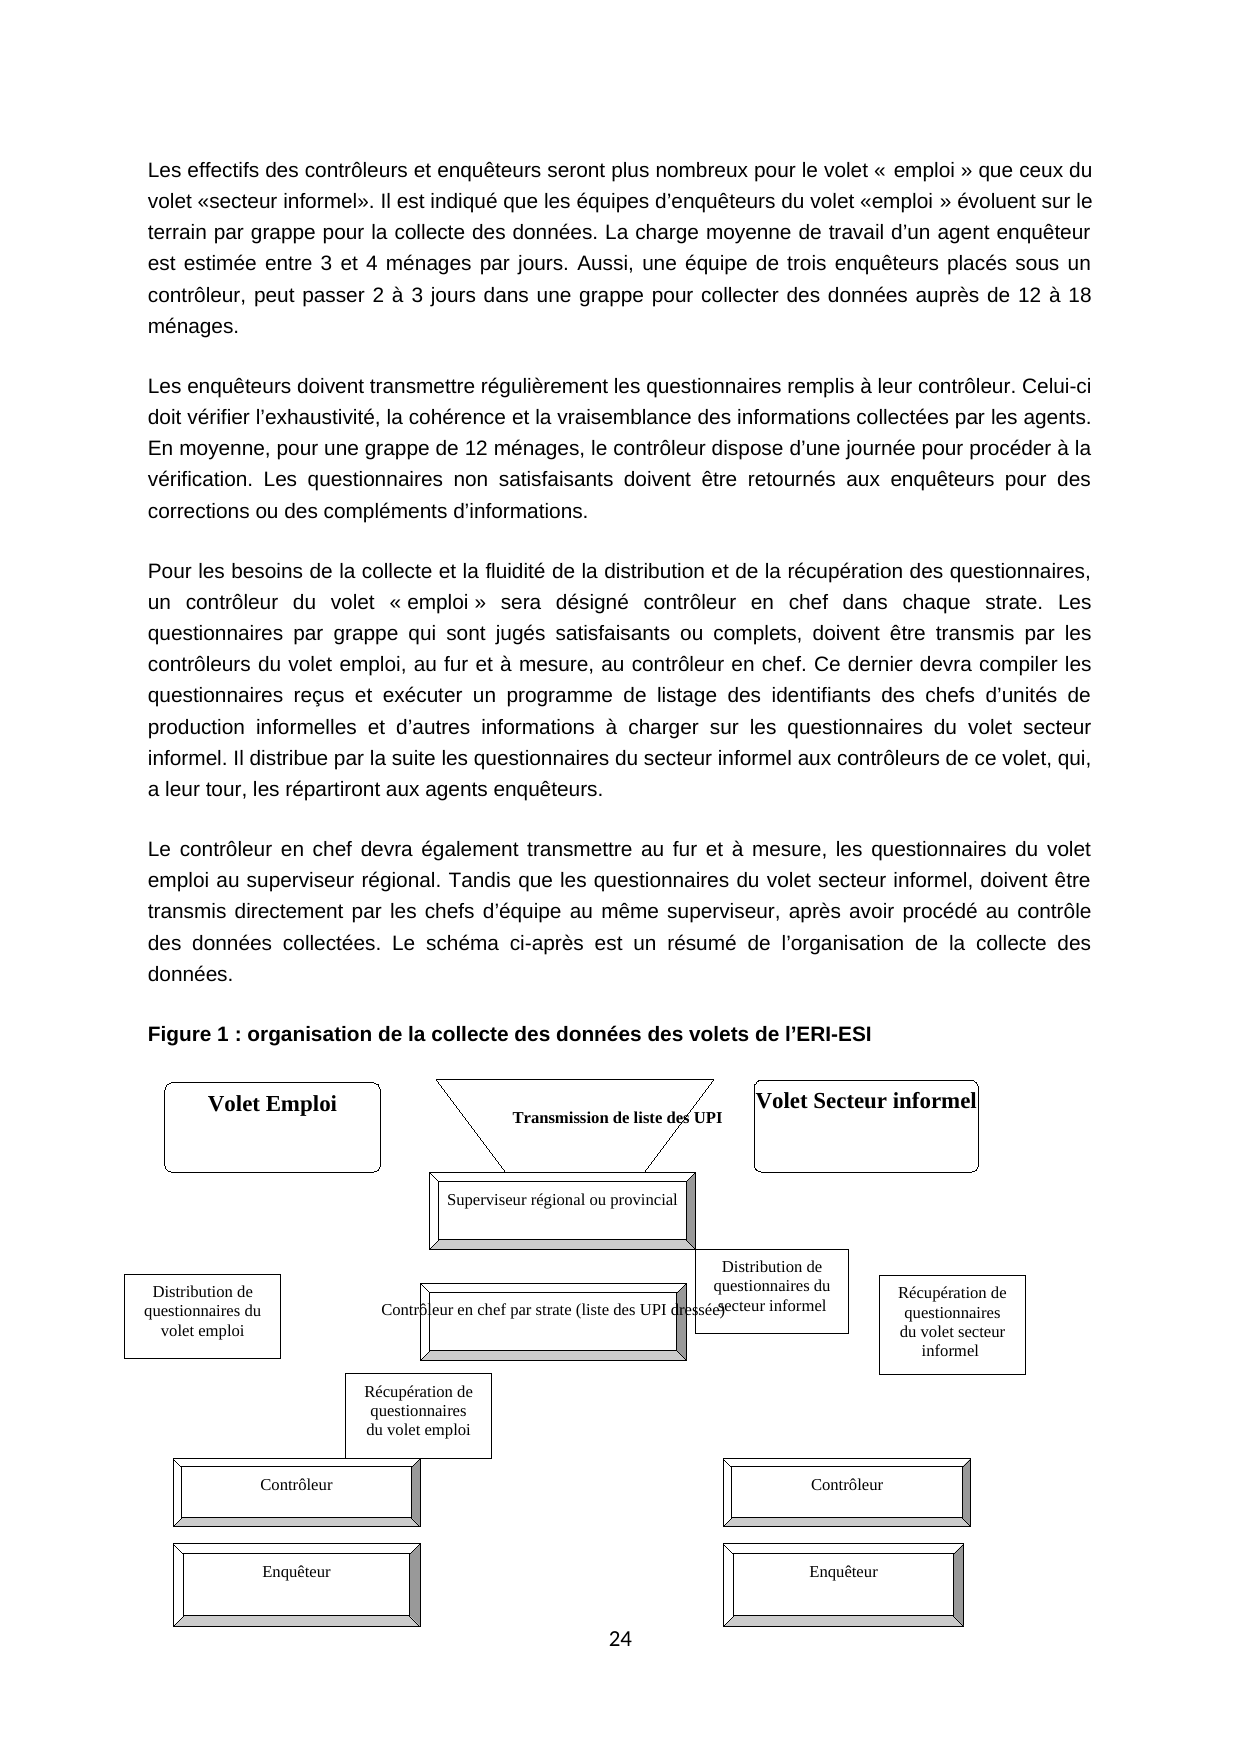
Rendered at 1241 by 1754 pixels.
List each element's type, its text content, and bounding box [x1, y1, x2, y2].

text Le contrôleur en chef devra également transmettre au fur et à mesure, les questionnaires du volet emploi au superviseur régional. Tandis que les questionnaires du volet secteur informel, doivent être transmis directement par les chefs d’équipe au même superviseur, après avoir procédé au contrôle des données collectées. Le schéma ci-après est un résumé de l’organisation de la collecte des données. [148, 837, 1093, 986]
text Les enquêteurs doivent transmettre régulièrement les questionnaires remplis à leur contrôleur. Celui-ci doit vérifier l’exhaustivité, la cohérence et la vraisemblance des informations collectées par les agents. En moyenne, pour une grappe de 12 ménages, le contrôleur dispose d’une journée pour procéder à la vérification. Les questionnaires non satisfaisants doivent être retournés aux enquêteurs pour des corrections ou des compléments d’informations. [148, 374, 1093, 522]
text Pour les besoins de la collecte et la fluidité de la distribution et de la récupération des questionnaires, un contrôleur du volet « emploi » sera désigné contrôleur en chef dans chaque strate. Les questionnaires par grappe qui sont jugés satisfaisants ou complets, doivent être transmis par les contrôleurs du volet emploi, au fur et à mesure, au contrôleur en chef. Ce dernier devra compiler les questionnaires reçus et exécuter un programme de listage des identifiants des chefs d’unités de production informelles et d’autres informations à charger sur les questionnaires du volet secteur informel. Il distribue par la suite les questionnaires du secteur informel aux contrôleurs de ce volet, qui, a leur tour, les répartiront aux agents enquêteurs. [148, 559, 1093, 801]
text Figure 1 : organisation de la collecte des données des volets de l’ERI-ESI [148, 1022, 1093, 1046]
text Les effectifs des contrôleurs et enquêteurs seront plus nombreux pour le volet « emploi » que ceux du volet «secteur informel». Il est indiqué que les équipes d’enquêteurs du volet «emploi » évoluent sur le terrain par grappe pour la collecte des données. La charge moyenne de travail d’un agent enquêteur est estimée entre 3 et 4 ménages par jours. Aussi, une équipe de trois enquêteurs placés sous un contrôleur, peut passer 2 à 3 jours dans une grappe pour collecter des données auprès de 12 à 18 ménages. [148, 158, 1093, 337]
